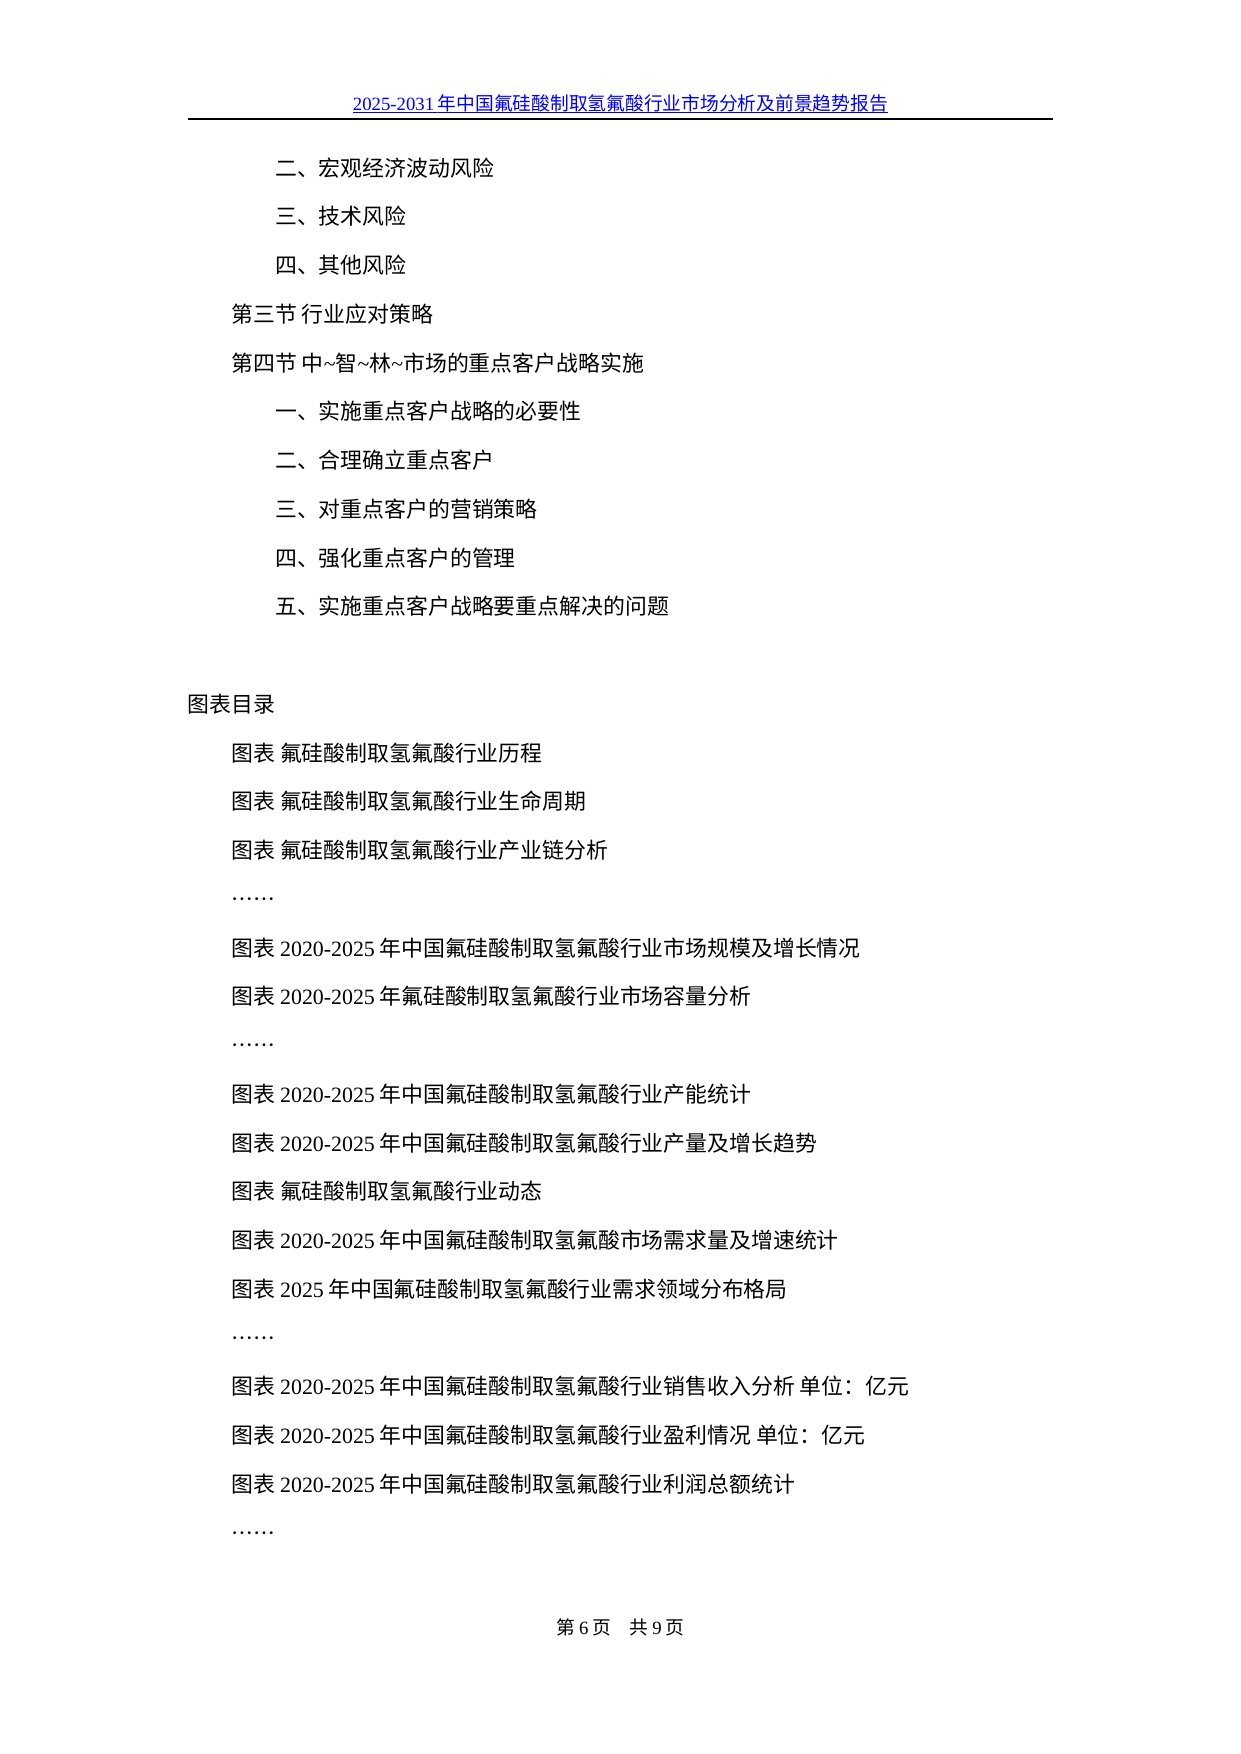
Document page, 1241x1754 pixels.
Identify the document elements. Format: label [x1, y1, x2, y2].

text [187, 150, 1053, 1548]
